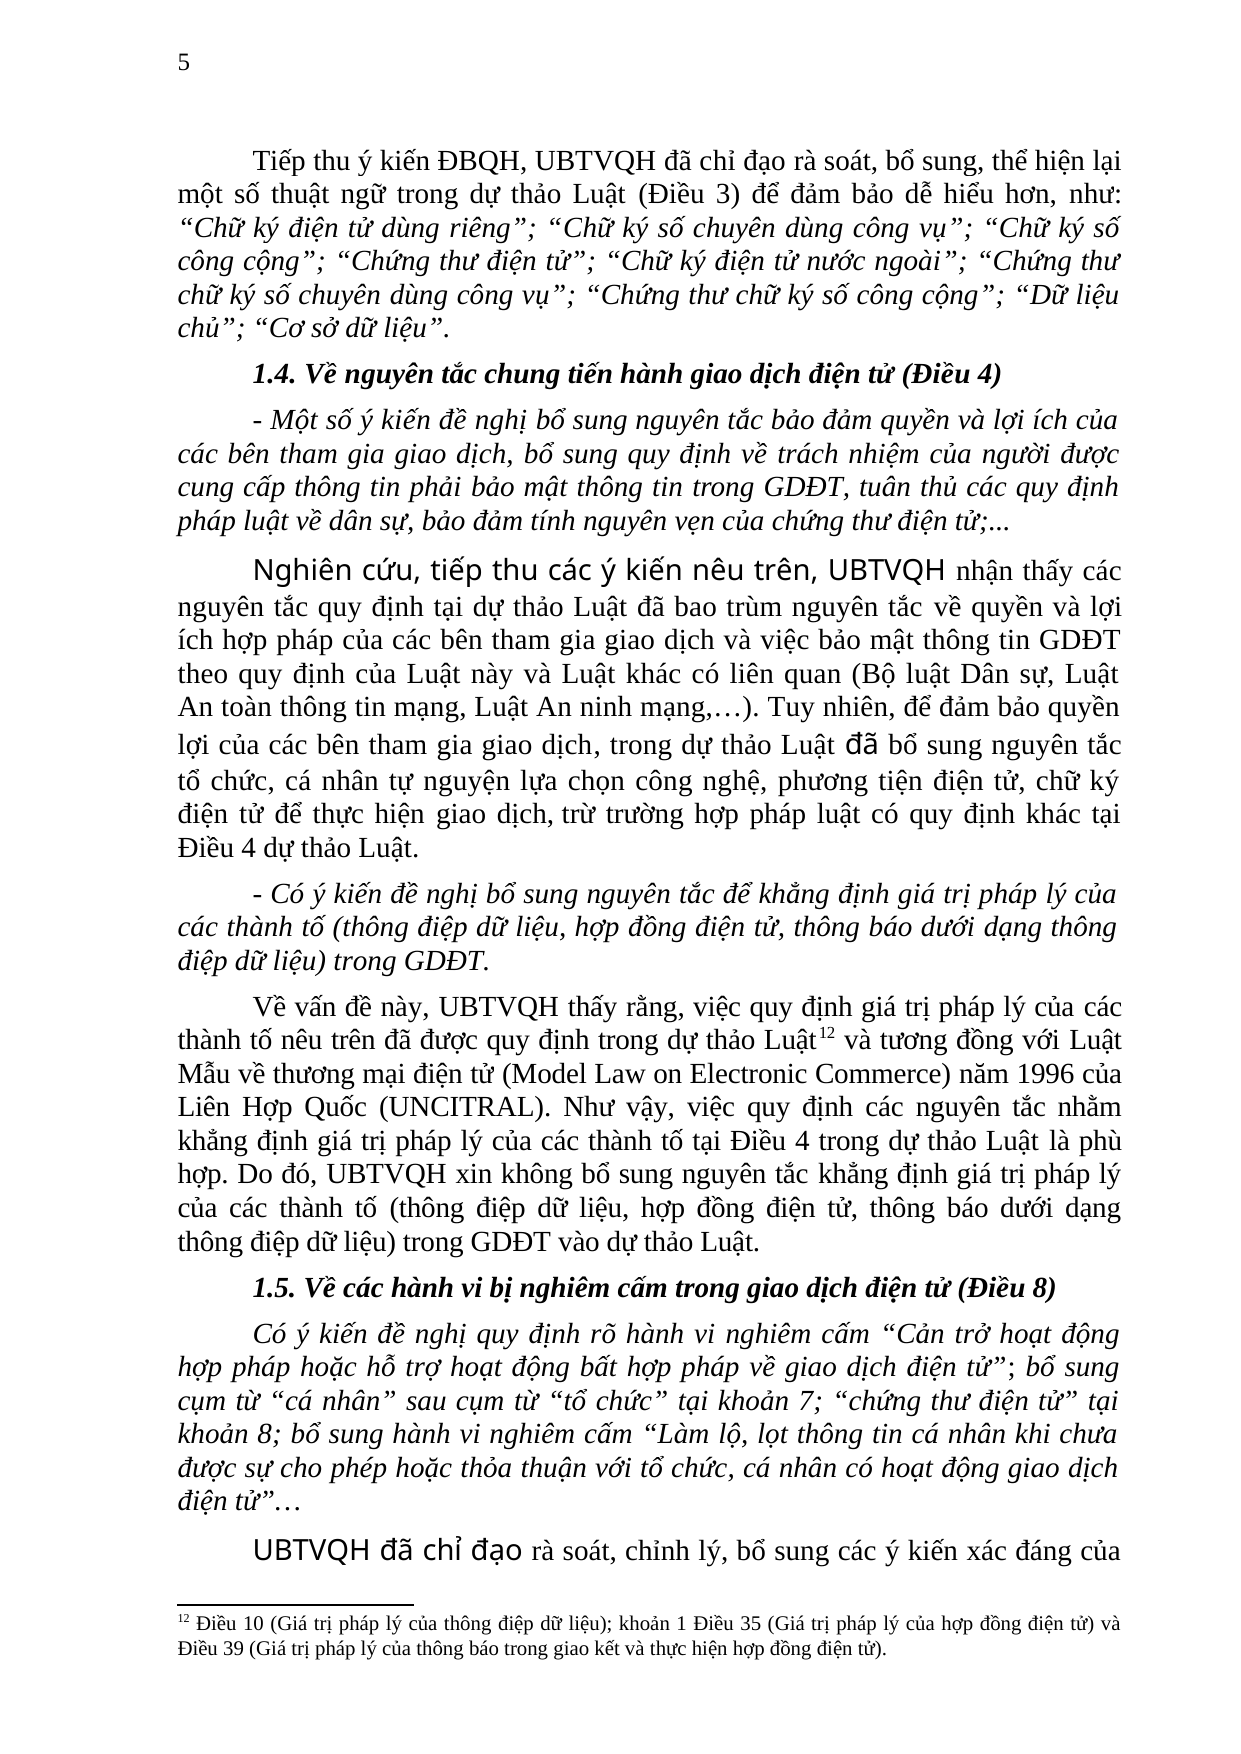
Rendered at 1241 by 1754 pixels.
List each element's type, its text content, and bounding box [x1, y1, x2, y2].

text 1.5. Về các hành vi bị nghiêm cấm trong giao dịch điện tử (Điều 8) [177, 1270, 1122, 1303]
text Có ý kiến đề nghị quy định rõ hành vi nghiêm cấm “Cản trở hoạt động hợp pháp hoặc hỗ trợ hoạt động bất hợp pháp về giao dịch điện tử”; bổ sung cụm từ “cá nhân” sau cụm từ “tổ chức” tại khoản 7; “chứng thư điện tử” tại khoản 8; bổ sung hành vi nghiêm cấm “Làm lộ, lọt thông tin cá nhân khi chưa được sự cho phép hoặc thỏa thuận với tổ chức, cá nhân có hoạt động giao dịch điện tử”… [177, 1316, 1122, 1517]
text - Có ý kiến đề nghị bổ sung nguyên tắc để khẳng định giá trị pháp lý của các thành tố (thông điệp dữ liệu, hợp đồng điện tử, thông báo dưới dạng thông điệp dữ liệu) trong GDĐT. [177, 876, 1122, 976]
text Tiếp thu ý kiến ĐBQH, UBTVQH đã chỉ đạo rà soát, bổ sung, thể hiện lại một số thuật ngữ trong dự thảo Luật (Điều 3) để đảm bảo dễ hiểu hơn, như: “Chữ ký điện tử dùng riêng”; “Chữ ký số chuyên dùng công vụ”; “Chữ ký số công cộng”; “Chứng thư điện tử”; “Chữ ký điện tử nước ngoài”; “Chứng thư chữ ký số chuyên dùng công vụ”; “Chứng thư chữ ký số công cộng”; “Dữ liệu chủ”; “Cơ sở dữ liệu”. [177, 210, 1122, 344]
text 1.4. Về nguyên tắc chung tiến hành giao dịch điện tử (Điều 4) [177, 356, 1122, 390]
text Về vấn đề này, UBTVQH thấy rằng, việc quy định giá trị pháp lý của các thành tố nêu trên đã được quy định trong dự thảo Luật và tương đồng với Luật Mẫu về thương mại điện tử (Model Law on Electronic Commerce) năm 1996 của Liên Hợp Quốc (UNCITRAL). Như vậy, việc quy định các nguyên tắc nhằm khẳng định giá trị pháp lý của các thành tố tại Điều 4 trong dự thảo Luật là phù hợp. Do đó, UBTVQH xin không bổ sung nguyên tắc khẳng định giá trị pháp lý của các thành tố (thông điệp dữ liệu, hợp đồng điện tử, thông báo dưới dạng thông điệp dữ liệu) trong GDĐT vào dự thảo Luật. [177, 1089, 1122, 1257]
text Về vấn đề này, UBTVQH thấy rằng, việc quy định giá trị pháp lý của các thành tố nêu trên đã được quy định trong dự thảo Luật và tương đồng với Luật Mẫu về thương mại điện tử (Model Law on Electronic Commerce) năm 1996 của Liên Hợp Quốc (UNCITRAL). Như vậy, việc quy định các nguyên tắc nhằm khẳng định giá trị pháp lý của các thành tố tại Điều 4 trong dự thảo Luật là phù hợp. Do đó, UBTVQH xin không bổ sung nguyên tắc khẳng định giá trị pháp lý của các thành tố (thông điệp dữ liệu, hợp đồng điện tử, thông báo dưới dạng thông điệp dữ liệu) trong GDĐT vào dự thảo Luật. [177, 989, 1122, 1056]
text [177, 1529, 1122, 1569]
text - Một số ý kiến đề nghị bổ sung nguyên tắc bảo đảm quyền và lợi ích của các bên tham gia giao dịch, bổ sung quy định về trách nhiệm của người được cung cấp thông tin phải bảo mật thông tin trong GDĐT, tuân thủ các quy định pháp luật về dân sự, bảo đảm tính nguyên vẹn của chứng thư điện tử;... [177, 402, 1122, 537]
text Nghiên cứu, tiếp thu các ý kiến nêu trên, UBTVQH nhận thấy các nguyên tắc quy định tại dự thảo Luật đã bao trùm nguyên tắc về quyền và lợi ích hợp pháp của các bên tham gia giao dịch và việc bảo mật thông tin GDĐT theo quy định của Luật này và Luật khác có liên quan (Bộ luật Dân sự, Luật An toàn thông tin mạng, Luật An ninh mạng,…). Tuy nhiên, để đảm bảo quyền lợi của các bên tham gia giao dịch, trong dự thảo Luật đã bổ sung nguyên tắc tổ chức, cá nhân tự nguyện lựa chọn công nghệ, phương tiện điện tử, chữ ký điện tử để thực hiện giao dịch, trừ trường hợp pháp luật có quy định khác tại Điều 4 dự thảo Luật. [177, 549, 1122, 863]
